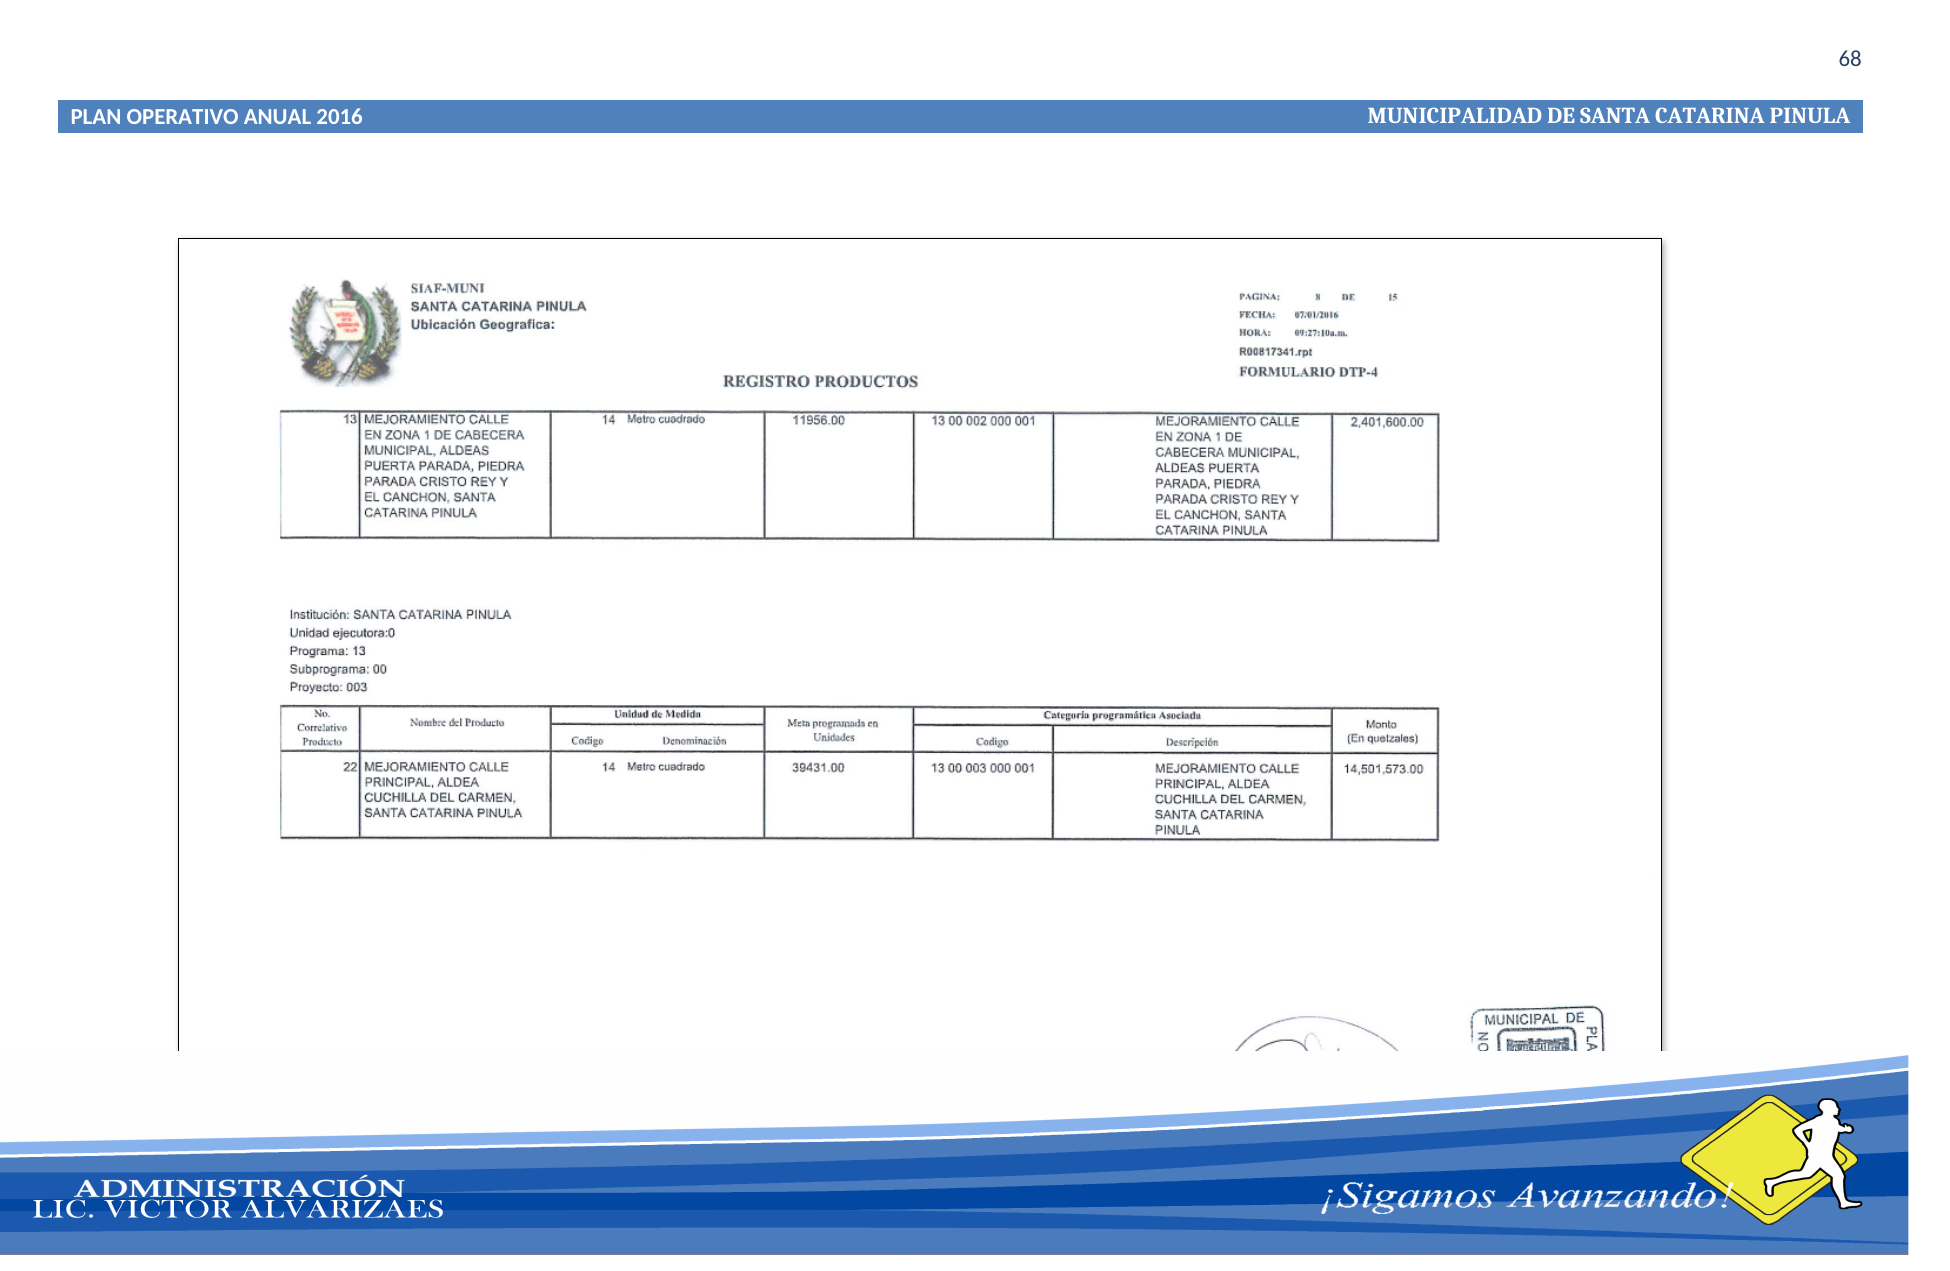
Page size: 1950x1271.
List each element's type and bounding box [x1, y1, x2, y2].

picture [0, 239, 1909, 1255]
